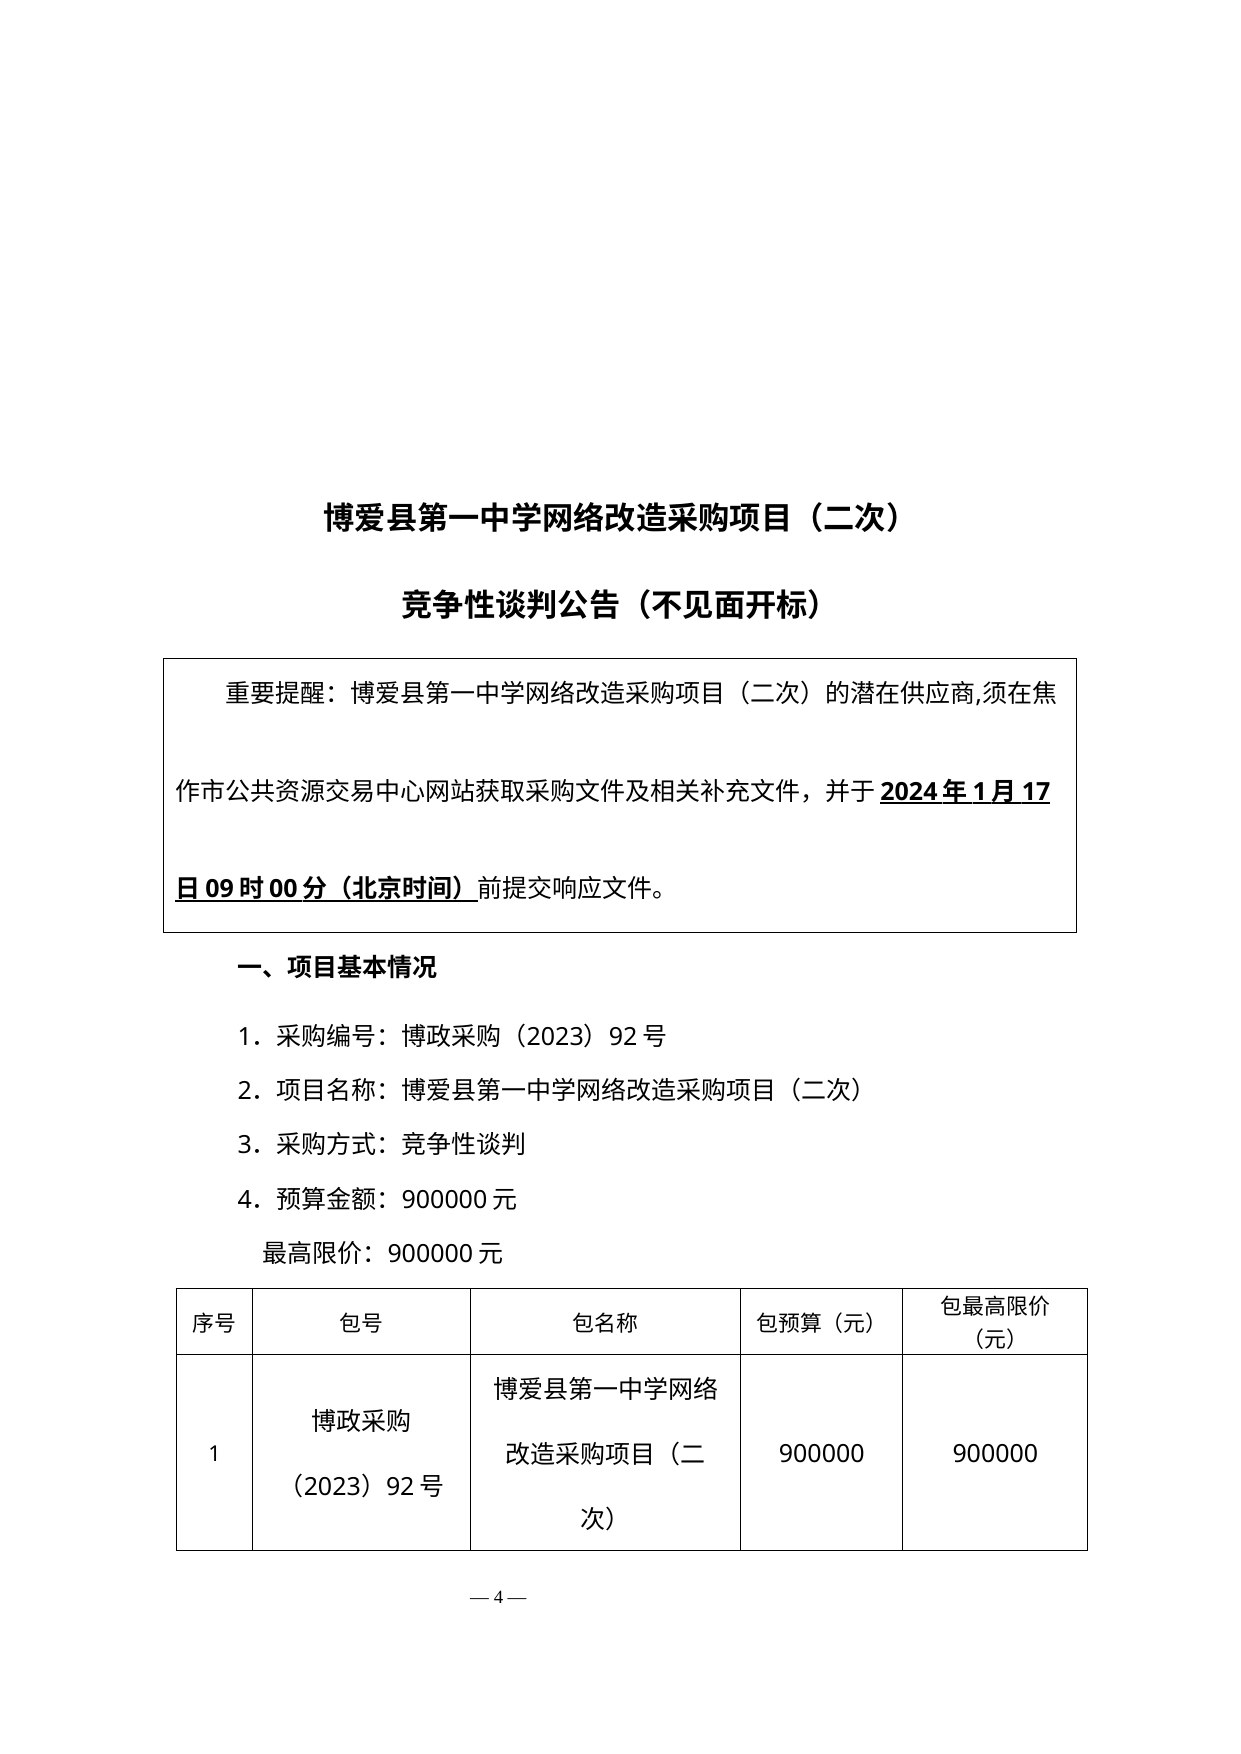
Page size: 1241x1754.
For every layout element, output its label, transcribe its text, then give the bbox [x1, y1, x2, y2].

text 2．项目名称：博爱县第一中学网络改造采购项目（二次） [187, 1070, 1053, 1107]
table_header 重要提醒：博爱县第一中学网络改造采购项目（二次）的潜在供应商,须在焦作市公共资源交易中心网站获取采购文件及相关补充文件，并于2024年1月17日09时00分（北京时间）前提交响应文件。 [164, 659, 1076, 932]
table_header 包名称 [471, 1289, 740, 1354]
table_header 序号 [177, 1289, 252, 1354]
subtitle 竞争性谈判公告（不见面开标） [187, 571, 1053, 636]
table_cell 900000 [741, 1355, 902, 1550]
text 3．采购方式：竞争性谈判 [187, 1125, 1053, 1161]
table_cell 900000 [903, 1355, 1087, 1550]
table_cell 1 [177, 1355, 252, 1550]
table_header 包最高限价（元） [903, 1289, 1087, 1354]
table_cell 博政采购（2023）92号 [253, 1355, 470, 1550]
table_header 包号 [253, 1289, 470, 1354]
subtitle 博爱县第一中学网络改造采购项目（二次） [187, 483, 1053, 548]
text 最高限价：900000元 [187, 1233, 1053, 1270]
text 4．预算金额：900000元 [187, 1179, 1053, 1215]
table_header 包预算（元） [741, 1289, 902, 1354]
text 1．采购编号：博政采购（2023）92号 [187, 1016, 1053, 1052]
table_cell 博爱县第一中学网络改造采购项目（二次） [471, 1355, 740, 1550]
list 一、项目基本情况 [187, 933, 1053, 998]
